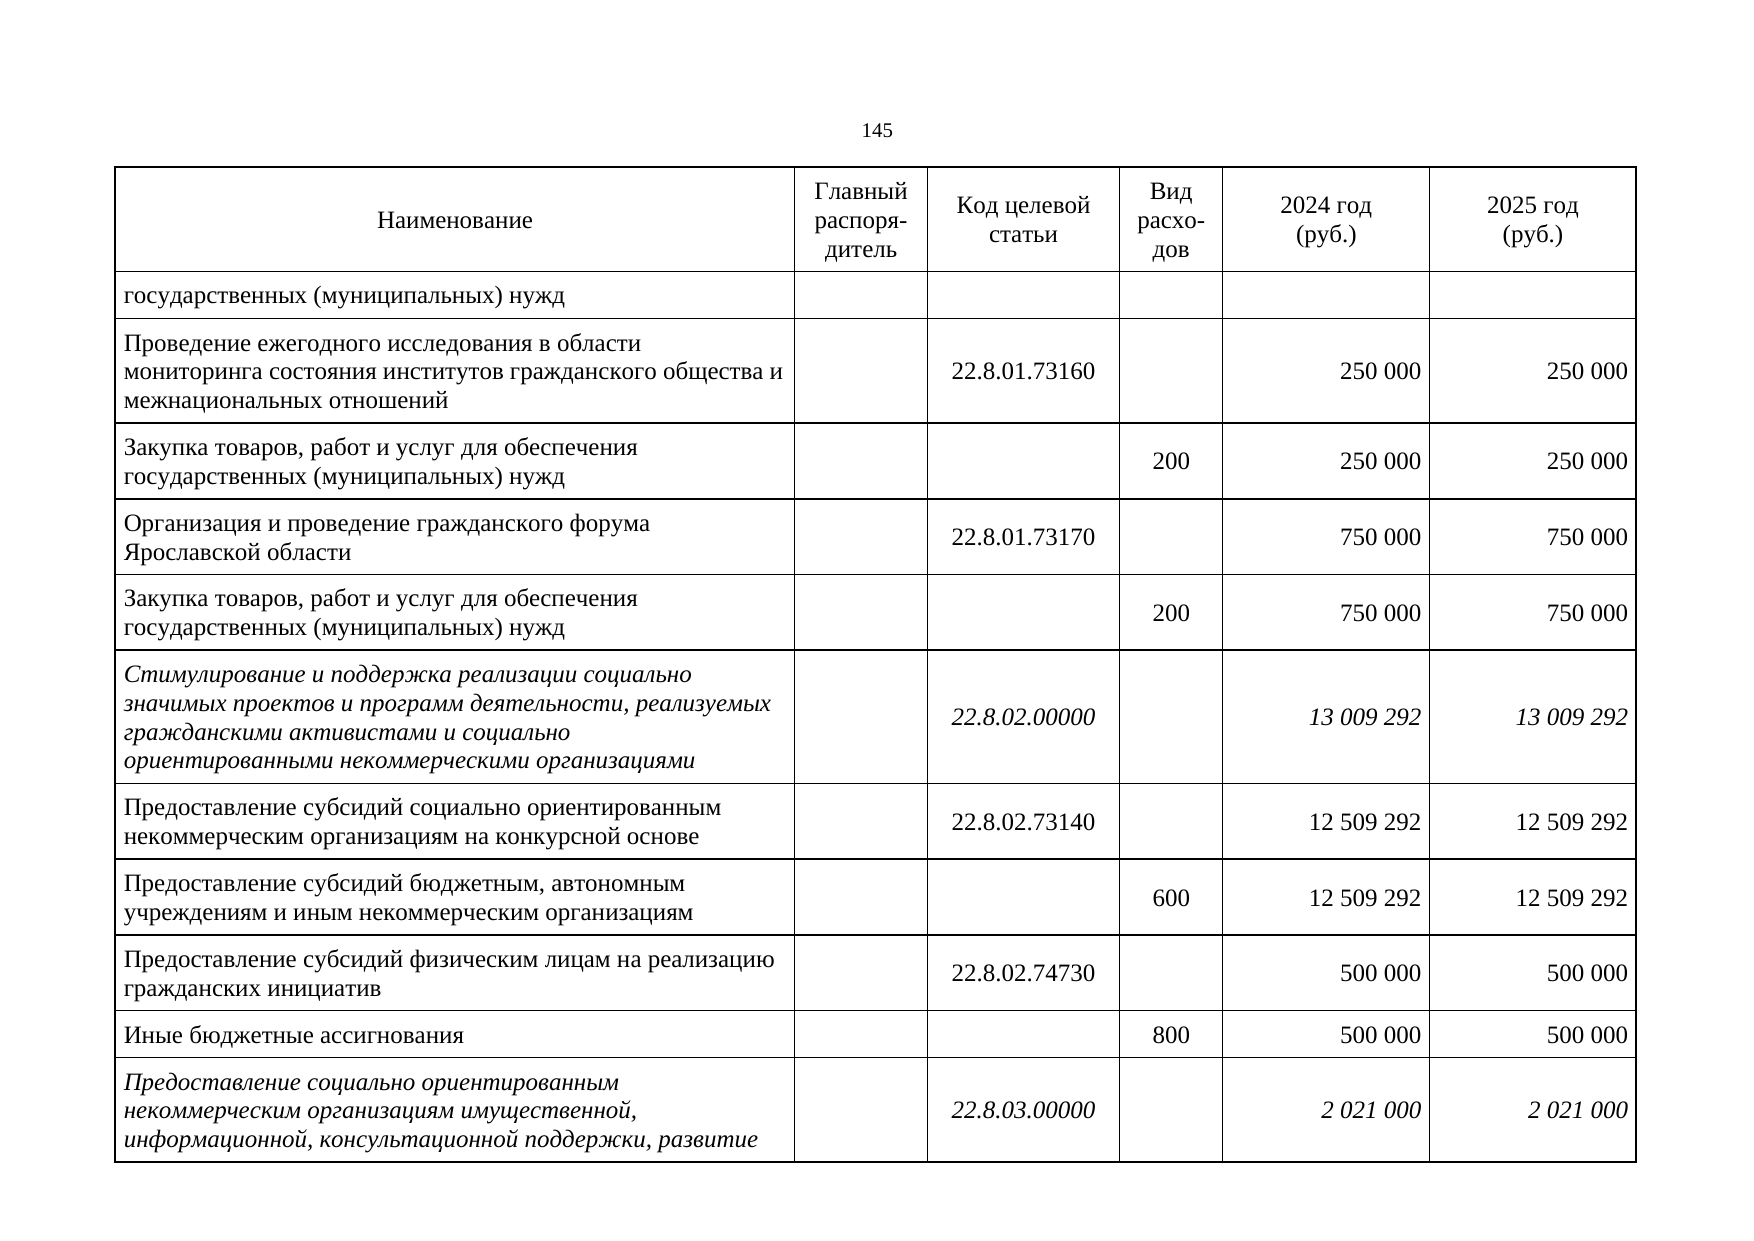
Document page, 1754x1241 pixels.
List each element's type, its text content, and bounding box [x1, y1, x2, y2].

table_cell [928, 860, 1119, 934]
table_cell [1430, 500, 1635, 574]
table_header Наименование [116, 168, 794, 271]
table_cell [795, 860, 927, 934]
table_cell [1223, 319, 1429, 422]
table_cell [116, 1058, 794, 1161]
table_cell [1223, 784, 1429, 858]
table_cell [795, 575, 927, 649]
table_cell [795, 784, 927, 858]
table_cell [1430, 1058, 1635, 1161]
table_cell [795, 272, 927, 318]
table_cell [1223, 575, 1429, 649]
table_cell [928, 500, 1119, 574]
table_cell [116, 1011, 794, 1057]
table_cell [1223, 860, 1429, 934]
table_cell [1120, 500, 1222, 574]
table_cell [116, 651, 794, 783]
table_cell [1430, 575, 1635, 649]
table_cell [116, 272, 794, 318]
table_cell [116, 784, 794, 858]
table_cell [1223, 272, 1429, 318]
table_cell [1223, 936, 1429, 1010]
table_header 2024 год (руб.) [1223, 168, 1429, 271]
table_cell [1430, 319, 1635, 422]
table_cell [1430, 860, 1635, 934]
table_header Главный распоря-дитель [795, 168, 927, 271]
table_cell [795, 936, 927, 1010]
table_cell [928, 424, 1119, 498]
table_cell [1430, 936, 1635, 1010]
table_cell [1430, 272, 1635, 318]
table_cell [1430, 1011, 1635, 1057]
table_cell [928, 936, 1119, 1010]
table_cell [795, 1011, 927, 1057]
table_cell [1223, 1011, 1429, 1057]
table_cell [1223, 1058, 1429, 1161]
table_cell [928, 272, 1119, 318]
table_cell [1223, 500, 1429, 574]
table_header Вид расхо- дов [1120, 168, 1222, 271]
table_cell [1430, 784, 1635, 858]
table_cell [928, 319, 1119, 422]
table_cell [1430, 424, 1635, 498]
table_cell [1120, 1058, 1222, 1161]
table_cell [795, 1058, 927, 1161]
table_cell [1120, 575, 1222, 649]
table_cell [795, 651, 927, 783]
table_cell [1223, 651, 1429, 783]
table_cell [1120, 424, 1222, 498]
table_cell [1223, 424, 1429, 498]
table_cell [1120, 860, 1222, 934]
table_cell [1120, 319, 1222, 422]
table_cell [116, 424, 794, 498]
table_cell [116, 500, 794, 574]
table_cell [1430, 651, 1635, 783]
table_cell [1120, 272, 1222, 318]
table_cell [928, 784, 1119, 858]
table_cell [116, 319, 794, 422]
table_header 2025 год (руб.) [1430, 168, 1635, 271]
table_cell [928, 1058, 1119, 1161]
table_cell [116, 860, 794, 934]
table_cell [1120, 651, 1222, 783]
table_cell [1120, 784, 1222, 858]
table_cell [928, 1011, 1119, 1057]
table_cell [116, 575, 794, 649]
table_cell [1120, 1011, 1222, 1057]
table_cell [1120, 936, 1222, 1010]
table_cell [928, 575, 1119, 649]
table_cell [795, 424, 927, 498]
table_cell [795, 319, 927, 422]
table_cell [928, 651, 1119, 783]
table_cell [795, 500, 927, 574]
table_header Код целевой статьи [928, 168, 1119, 271]
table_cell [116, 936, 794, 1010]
